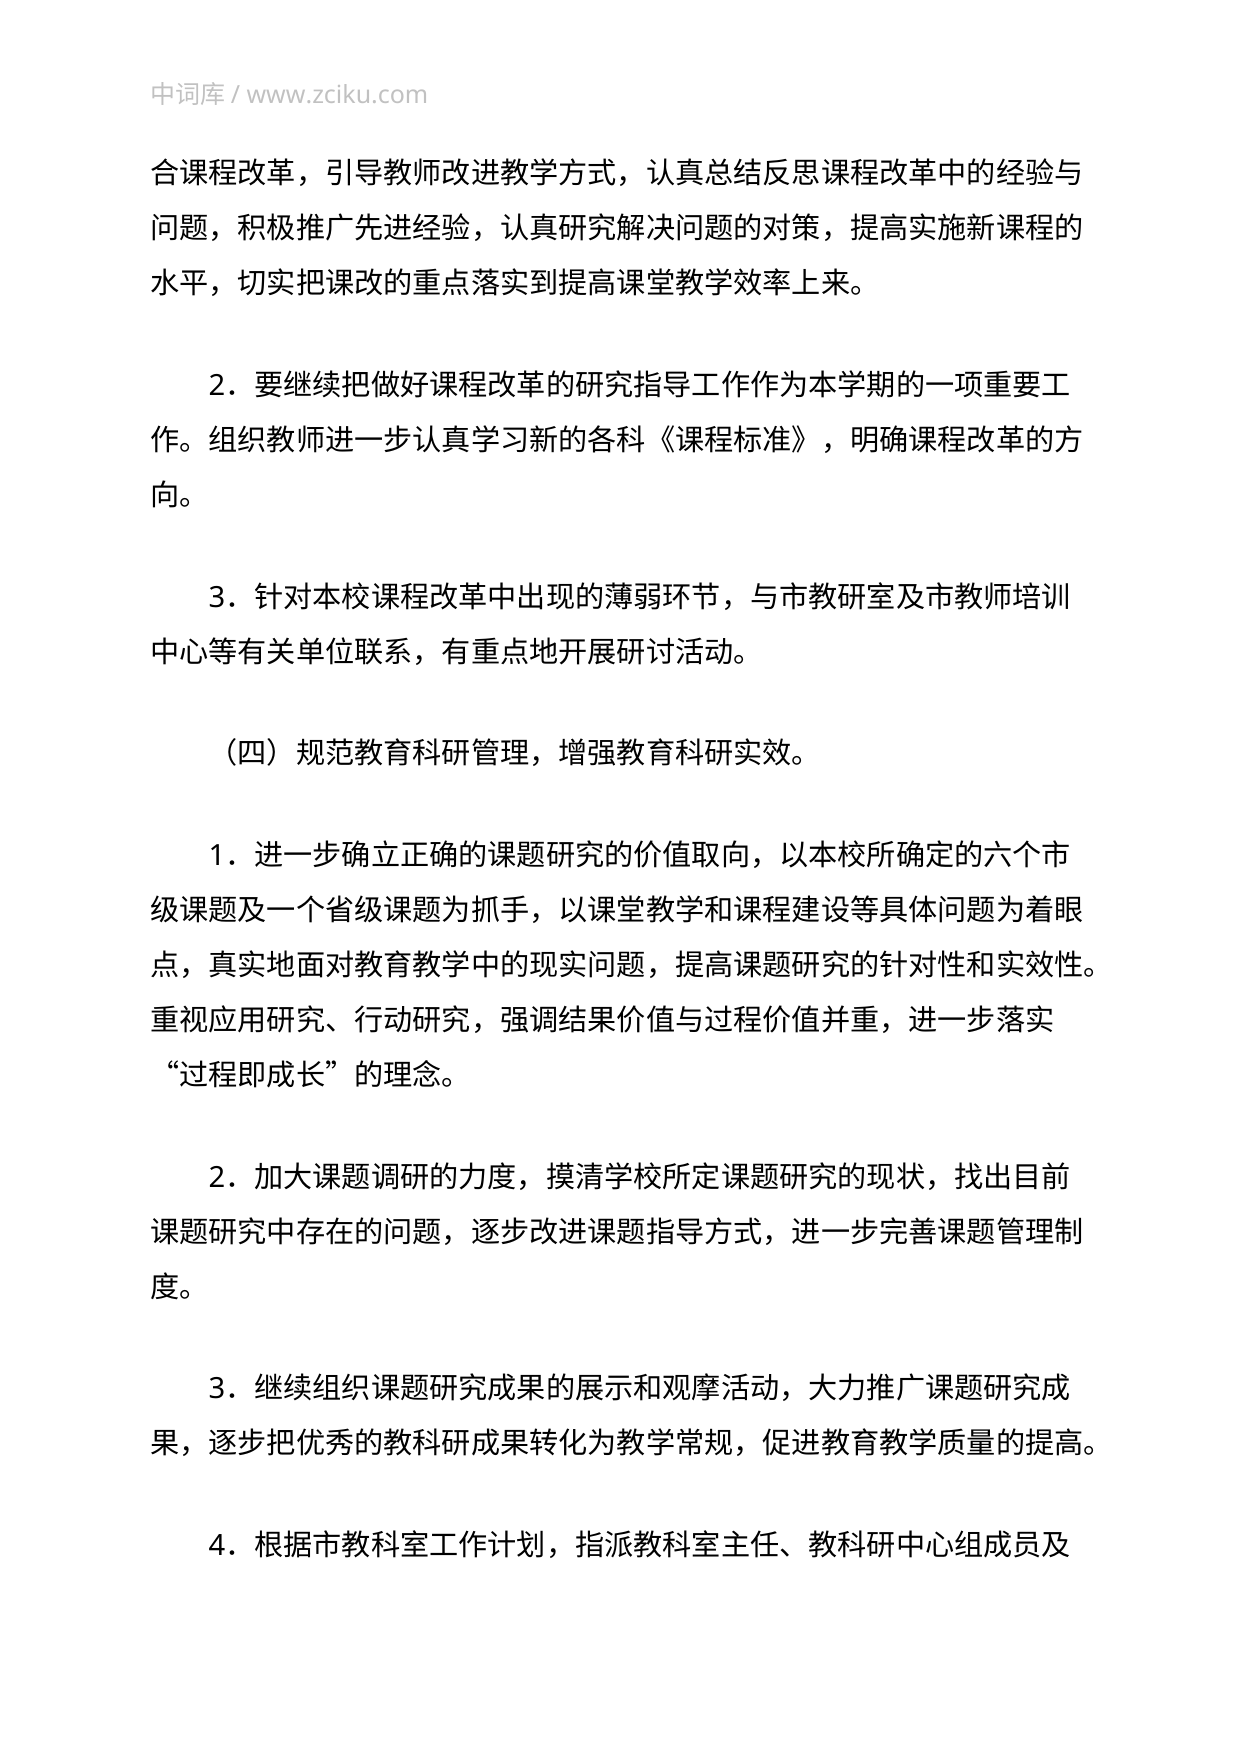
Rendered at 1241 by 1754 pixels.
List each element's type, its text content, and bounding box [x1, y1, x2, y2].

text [150, 1522, 1090, 1564]
text （四）规范教育科研管理，增强教育科研实效。 [150, 730, 1090, 772]
text 3．针对本校课程改革中出现的薄弱环节，与市教研室及市教师培训中心等有关单位联系，有重点地开展研讨活动。 [150, 573, 1090, 671]
text 2．加大课题调研的力度，摸清学校所定课题研究的现状，找出目前课题研究中存在的问题，逐步改进课题指导方式，进一步完善课题管理制度。 [150, 1153, 1090, 1305]
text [150, 150, 1090, 302]
text 1．进一步确立正确的课题研究的价值取向，以本校所确定的六个市级课题及一个省级课题为抓手，以课堂教学和课程建设等具体问题为着眼点，真实地面对教育教学中的现实问题，提高课题研究的针对性和实效性。重视应用研究、行动研究，强调结果价值与过程价值并重，进一步落实“过程即成长”的理念。 [150, 832, 1090, 1094]
text 2．要继续把做好课程改革的研究指导工作作为本学期的一项重要工作。组织教师进一步认真学习新的各科《课程标准》，明确课程改革的方向。 [150, 362, 1090, 514]
text 3．继续组织课题研究成果的展示和观摩活动，大力推广课题研究成果，逐步把优秀的教科研成果转化为教学常规，促进教育教学质量的提高。 [150, 1365, 1090, 1462]
